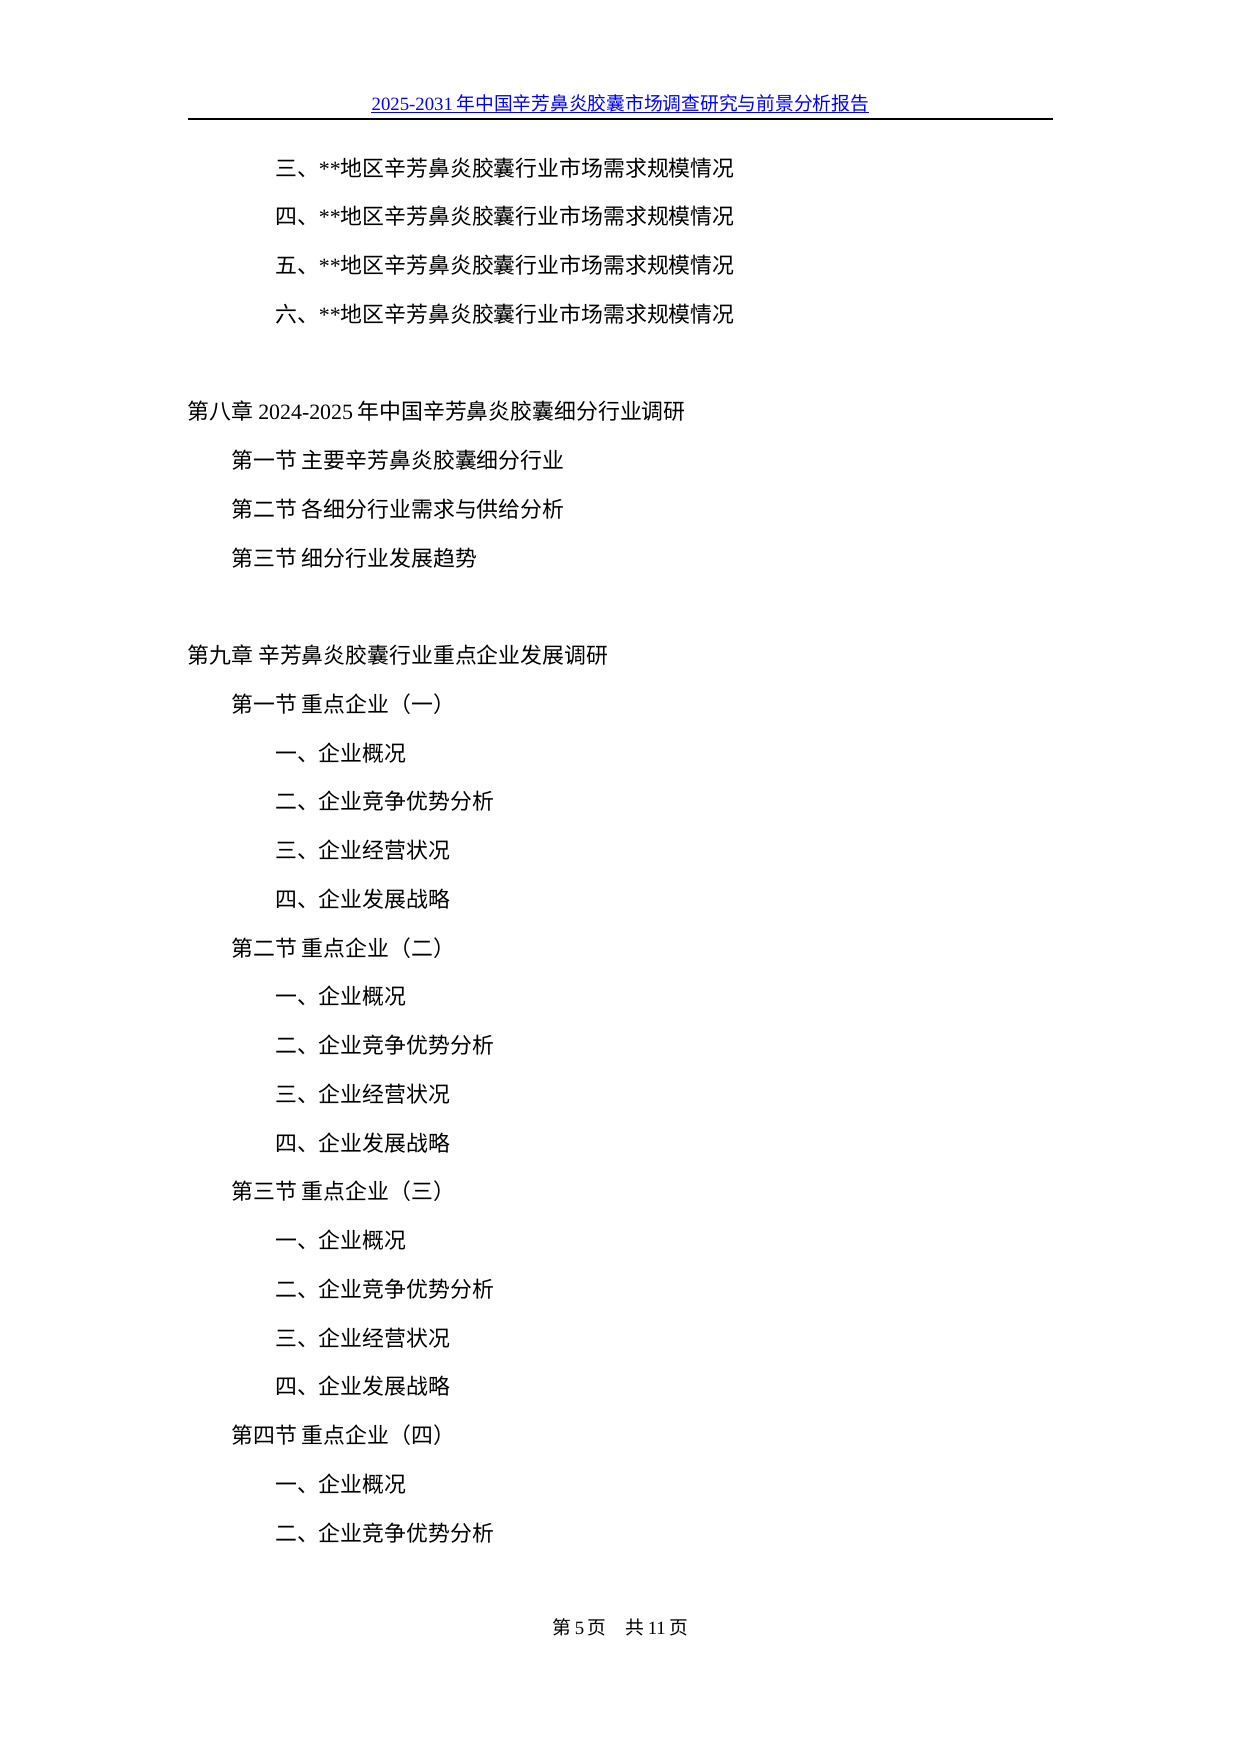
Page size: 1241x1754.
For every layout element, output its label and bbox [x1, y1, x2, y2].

text [187, 150, 1053, 1548]
